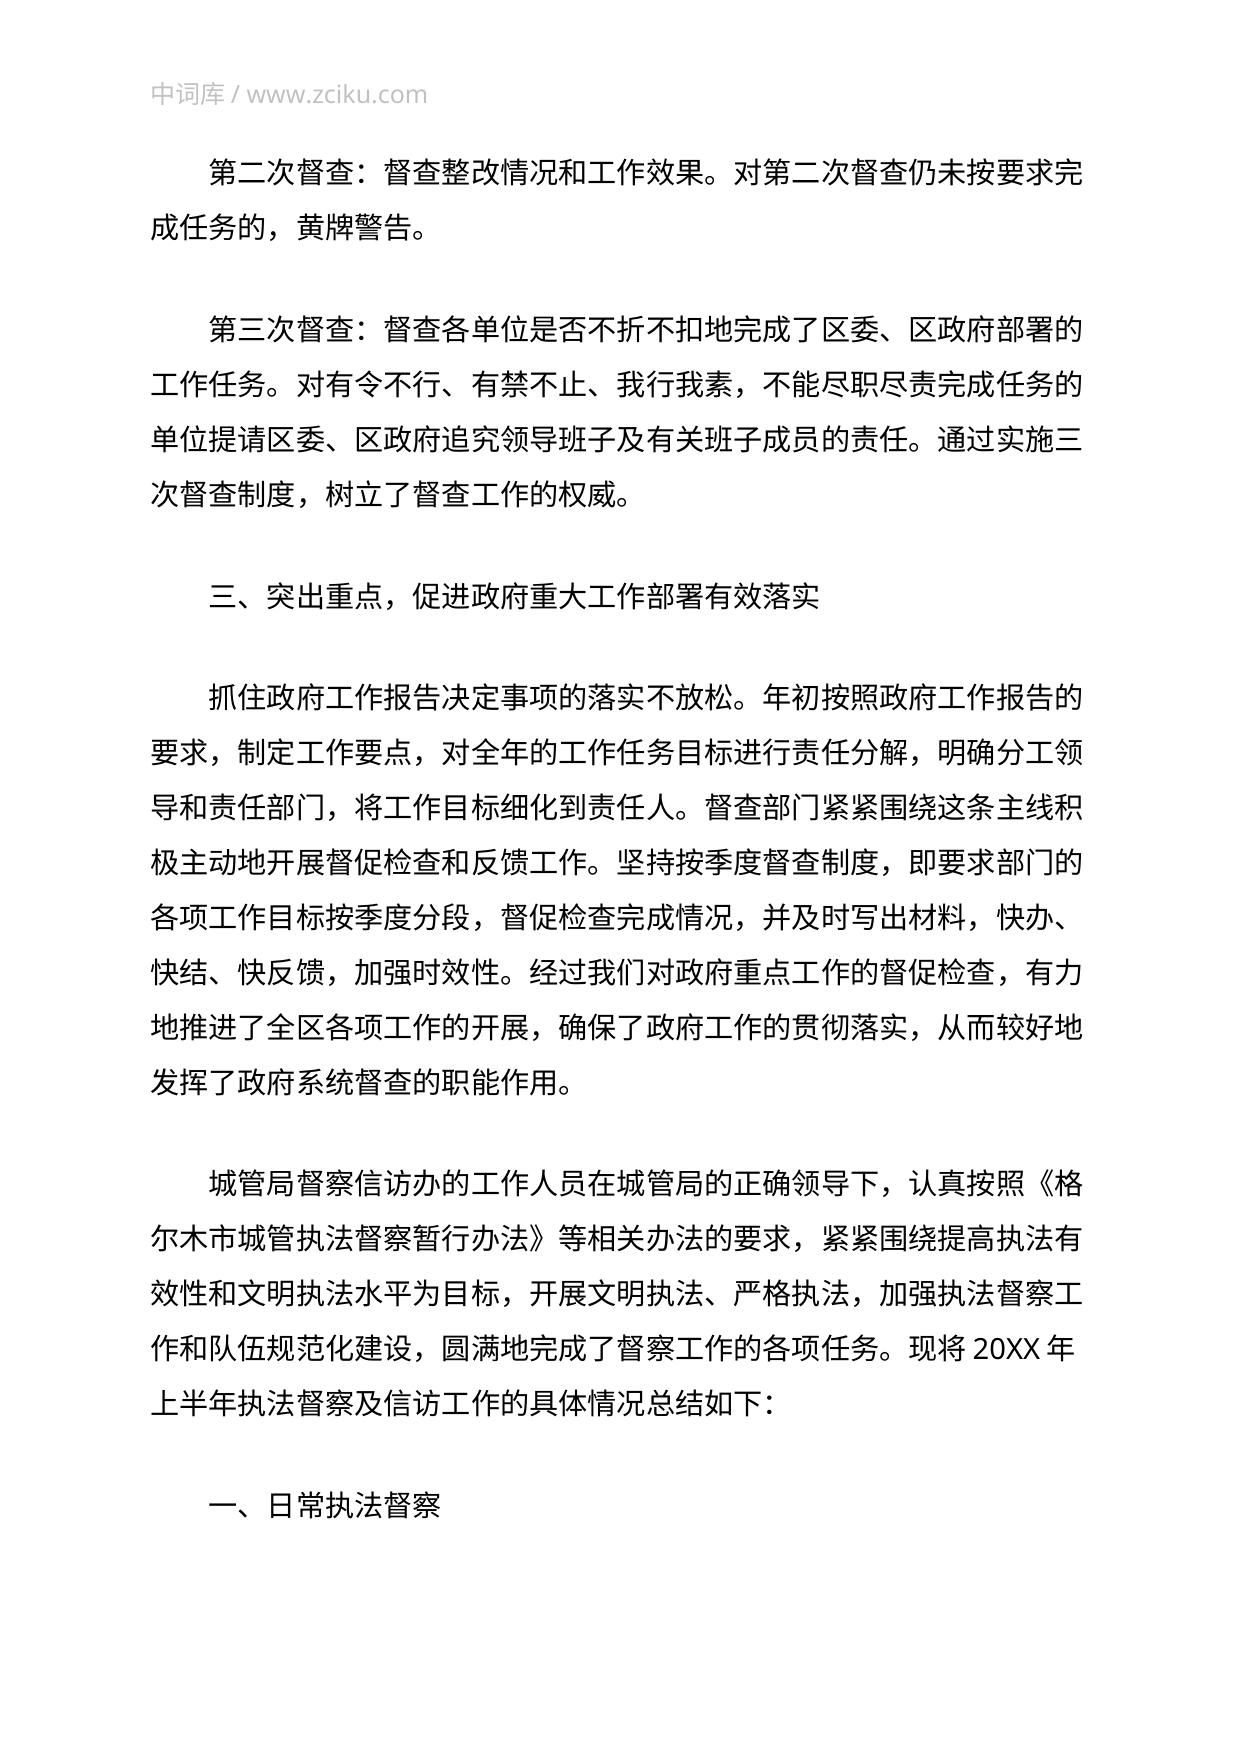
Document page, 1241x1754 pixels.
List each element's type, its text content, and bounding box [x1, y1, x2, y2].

text 第二次督查：督查整改情况和工作效果。对第二次督查仍未按要求完成任务的，黄牌警告。 [150, 150, 1090, 247]
text 一、日常执法督察 [150, 1482, 1090, 1525]
text 三、突出重点，促进政府重大工作部署有效落实 [150, 573, 1090, 615]
text 城管局督察信访办的工作人员在城管局的正确领导下，认真按照《格尔木市城管执法督察暂行办法》等相关办法的要求，紧紧围绕提高执法有效性和文明执法水平为目标，开展文明执法、严格执法，加强执法督察工作和队伍规范化建设，圆满地完成了督察工作的各项任务。现将20XX年上半年执法督察及信访工作的具体情况总结如下： [150, 1161, 1090, 1423]
text 抓住政府工作报告决定事项的落实不放松。年初按照政府工作报告的要求，制定工作要点，对全年的工作任务目标进行责任分解，明确分工领导和责任部门，将工作目标细化到责任人。督查部门紧紧围绕这条主线积极主动地开展督促检查和反馈工作。坚持按季度督查制度，即要求部门的各项工作目标按季度分段，督促检查完成情况，并及时写出材料，快办、快结、快反馈，加强时效性。经过我们对政府重点工作的督促检查，有力地推进了全区各项工作的开展，确保了政府工作的贯彻落实，从而较好地发挥了政府系统督查的职能作用。 [150, 675, 1090, 1101]
text 第三次督查：督查各单位是否不折不扣地完成了区委、区政府部署的工作任务。对有令不行、有禁不止、我行我素，不能尽职尽责完成任务的单位提请区委、区政府追究领导班子及有关班子成员的责任。通过实施三次督查制度，树立了督查工作的权威。 [150, 307, 1090, 514]
